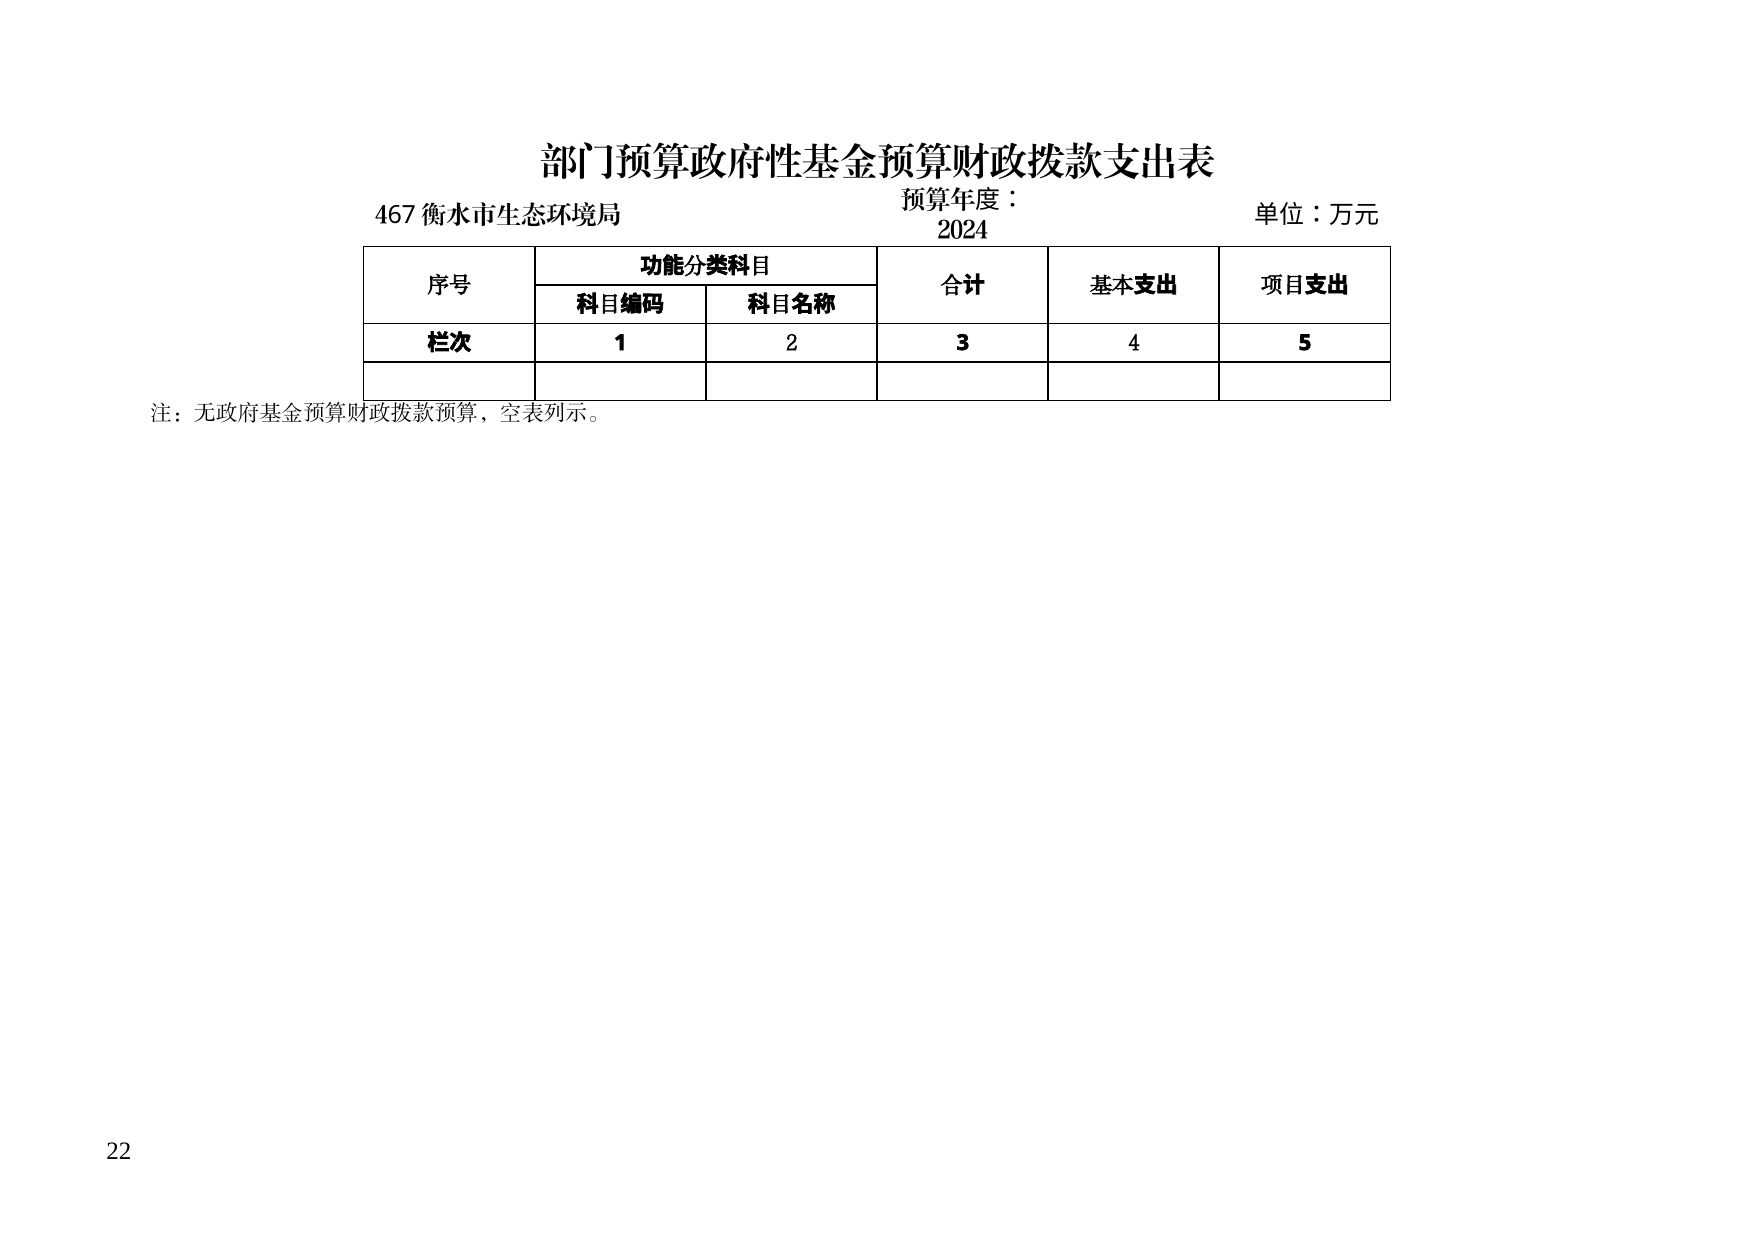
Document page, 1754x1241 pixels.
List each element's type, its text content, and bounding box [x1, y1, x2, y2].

table_cell 3 [878, 324, 1047, 361]
table_cell [364, 363, 534, 399]
table_cell 2 [707, 324, 876, 361]
table_cell 科目名称 [707, 286, 876, 323]
table_cell [536, 363, 705, 399]
table_cell 项目支出 [1220, 247, 1390, 323]
table_cell 基本支出 [1049, 247, 1218, 323]
table_header 预算年度：2024 [878, 187, 1047, 246]
table_cell 1 [536, 324, 705, 361]
table_cell [707, 363, 876, 399]
table_cell 科目编码 [536, 286, 705, 323]
table_cell [878, 363, 1047, 399]
text 注：无政府基金预算财政拨款预算，空表列示。 [106, 401, 1648, 426]
table_cell [1220, 363, 1390, 399]
table_cell 功能分类科目 [536, 247, 876, 284]
text 部门预算政府性基金预算财政拨款支出表 [106, 142, 1648, 186]
table_cell 5 [1220, 324, 1390, 361]
table_cell 栏次 [364, 324, 534, 361]
table_cell [1049, 363, 1218, 399]
table_cell 合计 [878, 247, 1047, 323]
table_cell 4 [1049, 324, 1218, 361]
table_cell 序号 [364, 247, 534, 323]
table_header 467衡水市生态环境局 [364, 187, 876, 246]
table_header 单位：万元 [1049, 187, 1390, 246]
